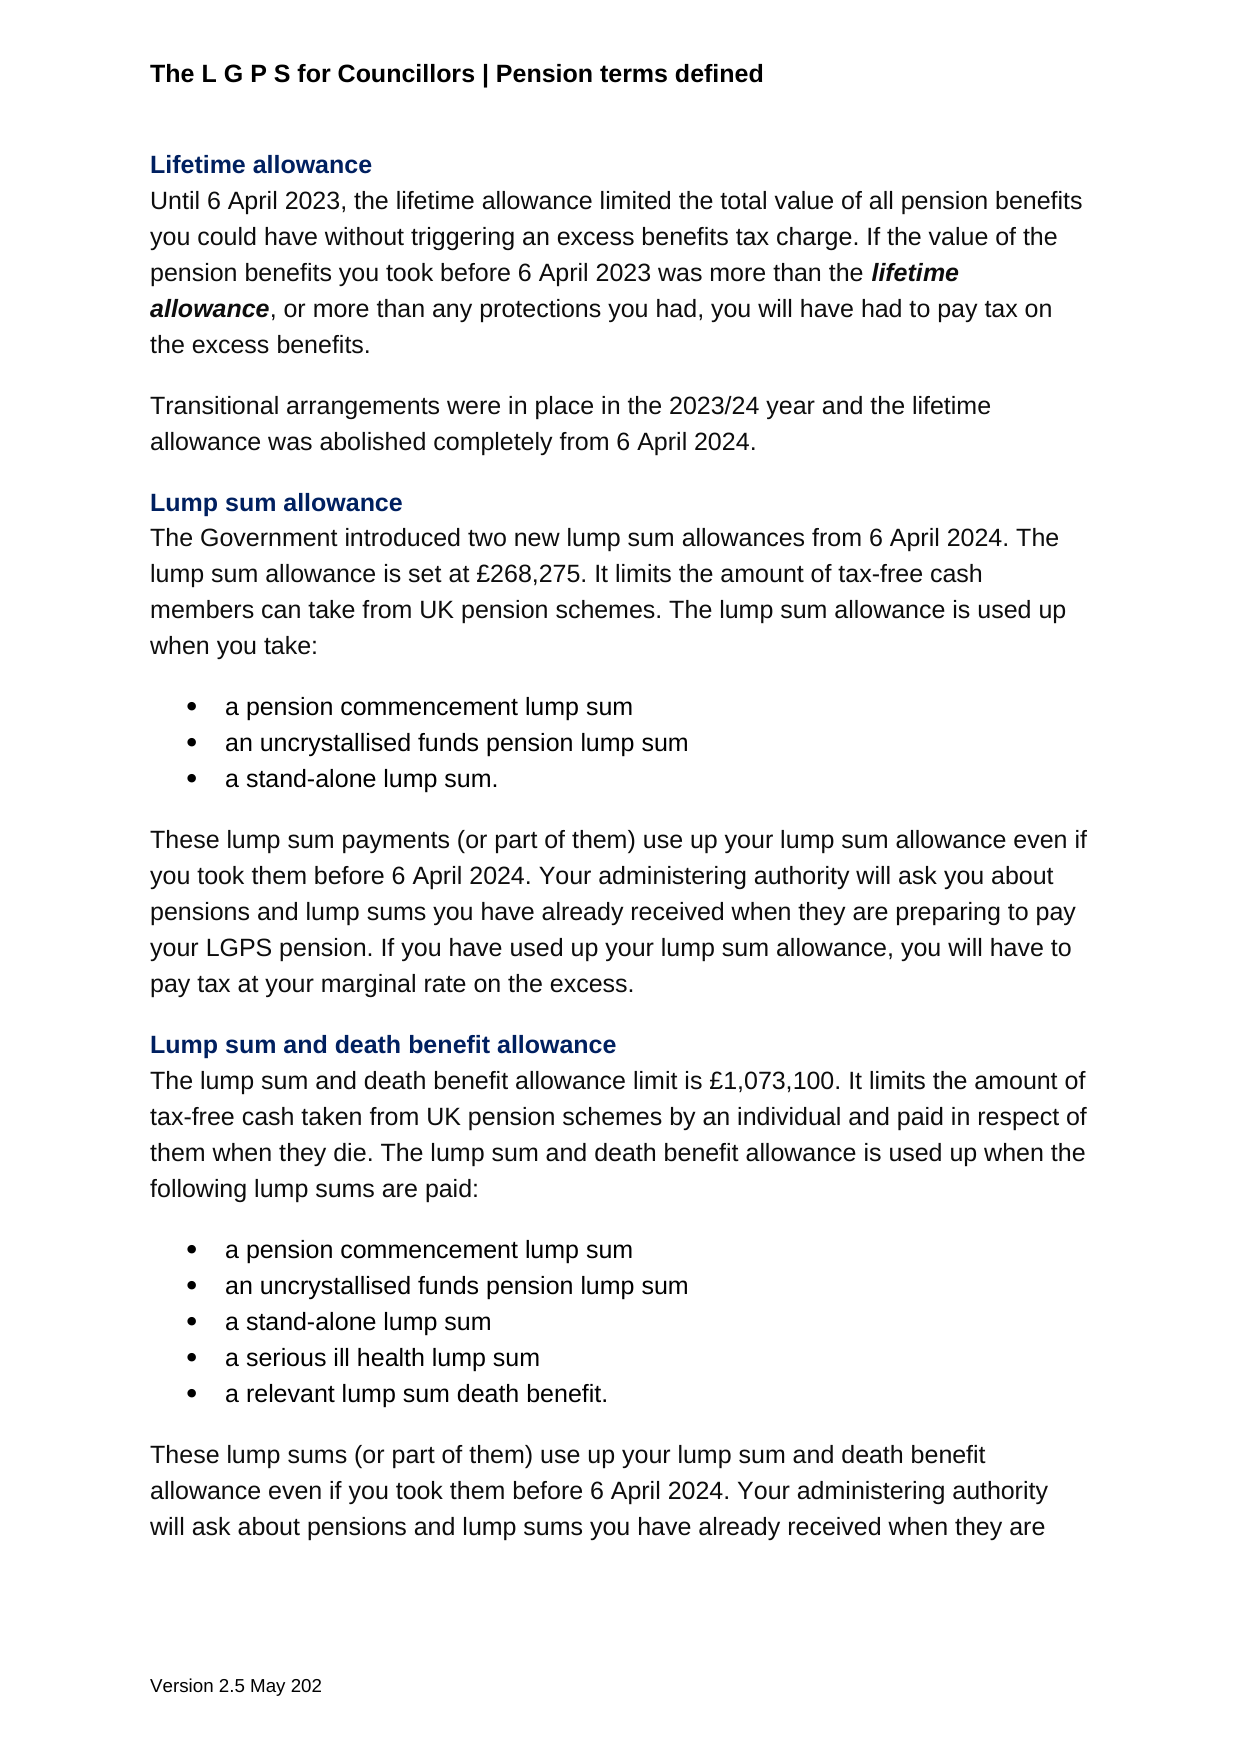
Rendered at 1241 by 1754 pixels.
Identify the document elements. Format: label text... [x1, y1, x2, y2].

list an uncrystallised funds pension lump sum [187, 1271, 1090, 1299]
list a stand-alone lump sum [187, 1307, 1090, 1336]
text These lump sum payments (or part of them) use up your lump sum allowance even if you took them before 6 April 2024. Your administering authority will ask you about pensions and lump sums you have already received when they are preparing to pay your LGPS pension. If you have used up your lump sum allowance, you will have to pay tax at your marginal rate on the excess. [150, 825, 1090, 998]
list an uncrystallised funds pension lump sum [187, 728, 1090, 757]
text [150, 1440, 1090, 1541]
list a pension commencement lump sum [187, 1235, 1090, 1263]
list a stand-alone lump sum. [187, 764, 1090, 793]
list a pension commencement lump sum [187, 692, 1090, 721]
subtitle Lump sum allowance [150, 487, 1090, 516]
text The lump sum and death benefit allowance limit is £1,073,100. It limits the amount of tax-free cash taken from UK pension schemes by an individual and paid in respect of them when they die. The lump sum and death benefit allowance is used up when the following lump sums are paid: [150, 1066, 1090, 1202]
list a serious ill health lump sum [187, 1343, 1090, 1372]
list a relevant lump sum death benefit. [187, 1379, 1090, 1408]
subtitle Lifetime allowance [150, 150, 1090, 179]
text Transitional arrangements were in place in the 2023/24 year and the lifetime allowance was abolished completely from 6 April 2024. [150, 391, 1090, 455]
subtitle Lump sum and death benefit allowance [150, 1030, 1090, 1059]
text The Government introduced two new lump sum allowances from 6 April 2024. The lump sum allowance is set at £268,275. It limits the amount of tax-free cash members can take from UK pension schemes. The lump sum allowance is used up when you take: [150, 523, 1090, 660]
text Until 6 April 2023, the lifetime allowance limited the total value of all pension benefits you could have without triggering an excess benefits tax charge. If the value of the pension benefits you took before 6 April 2023 was more than the lifetime allowance, or more than any protections you had, you will have had to pay tax on the excess benefits. [150, 186, 1090, 358]
